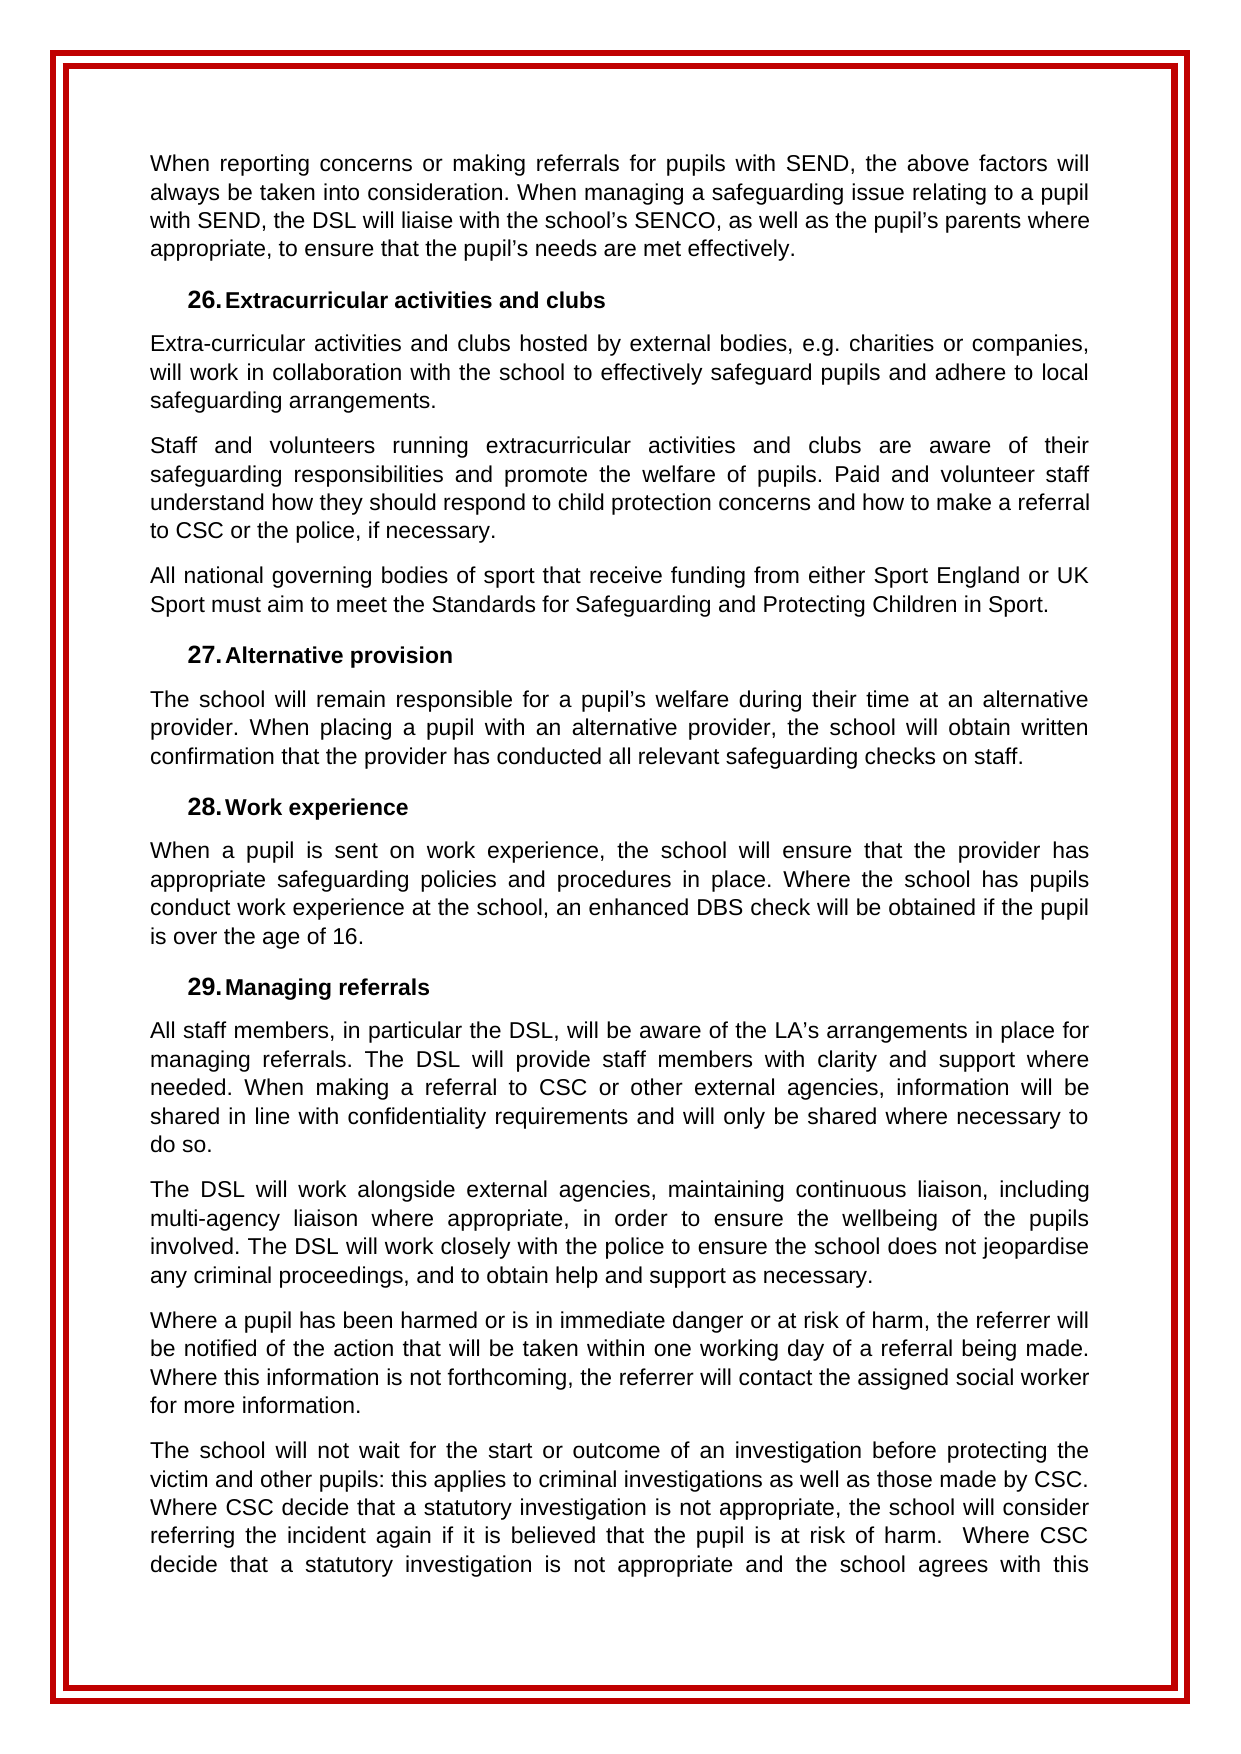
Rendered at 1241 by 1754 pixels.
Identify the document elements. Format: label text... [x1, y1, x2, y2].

subtitle Alternative provision [187, 640, 1090, 669]
text When a pupil is sent on work experience, the school will ensure that the provider has appropriate safeguarding policies and procedures in place. Where the school has pupils conduct work experience at the school, an enhanced DBS check will be obtained if the pupil is over the age of 16. [150, 837, 1090, 949]
subtitle Work experience [187, 792, 1090, 821]
text Staff and volunteers running extracurricular activities and clubs are aware of their safeguarding responsibilities and promote the welfare of pupils. Paid and volunteer staff understand how they should respond to child protection concerns and how to make a referral to CSC or the police, if necessary. [150, 432, 1090, 544]
text Where a pupil has been harmed or is in immediate danger or at risk of harm, the referrer will be notified of the action that will be taken within one working day of a referral being made. Where this information is not forthcoming, the referrer will contact the assigned social worker for more information. [150, 1307, 1090, 1418]
text The DSL will work alongside external agencies, maintaining continuous liaison, including multi-agency liaison where appropriate, in order to ensure the wellbeing of the pupils involved. The DSL will work closely with the police to ensure the school does not jeopardise any criminal proceedings, and to obtain help and support as necessary. [150, 1176, 1090, 1288]
subtitle Extracurricular activities and clubs [187, 284, 1090, 313]
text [150, 1437, 1090, 1577]
text When reporting concerns or making referrals for pupils with SEND, the above factors will always be taken into consideration. When managing a safeguarding issue relating to a pupil with SEND, the DSL will liaise with the school’s SENCO, as well as the pupil’s parents where appropriate, to ensure that the pupil’s needs are met effectively. [150, 150, 1090, 262]
text All staff members, in particular the DSL, will be aware of the LA’s arrangements in place for managing referrals. The DSL will provide staff members with clarity and support where needed. When making a referral to CSC or other external agencies, information will be shared in line with confidentiality requirements and will only be shared where necessary to do so. [150, 1017, 1090, 1158]
text All national governing bodies of sport that receive funding from either Sport England or UK Sport must aim to meet the Standards for Safeguarding and Protecting Children in Sport. [150, 562, 1090, 617]
text Extra-curricular activities and clubs hosted by external bodies, e.g. charities or companies, will work in collaboration with the school to effectively safeguard pupils and adhere to local safeguarding arrangements. [150, 330, 1090, 413]
subtitle Managing referrals [187, 972, 1090, 1001]
text The school will remain responsible for a pupil’s welfare during their time at an alternative provider. When placing a pupil with an alternative provider, the school will obtain written confirmation that the provider has conducted all relevant safeguarding checks on staff. [150, 686, 1090, 769]
